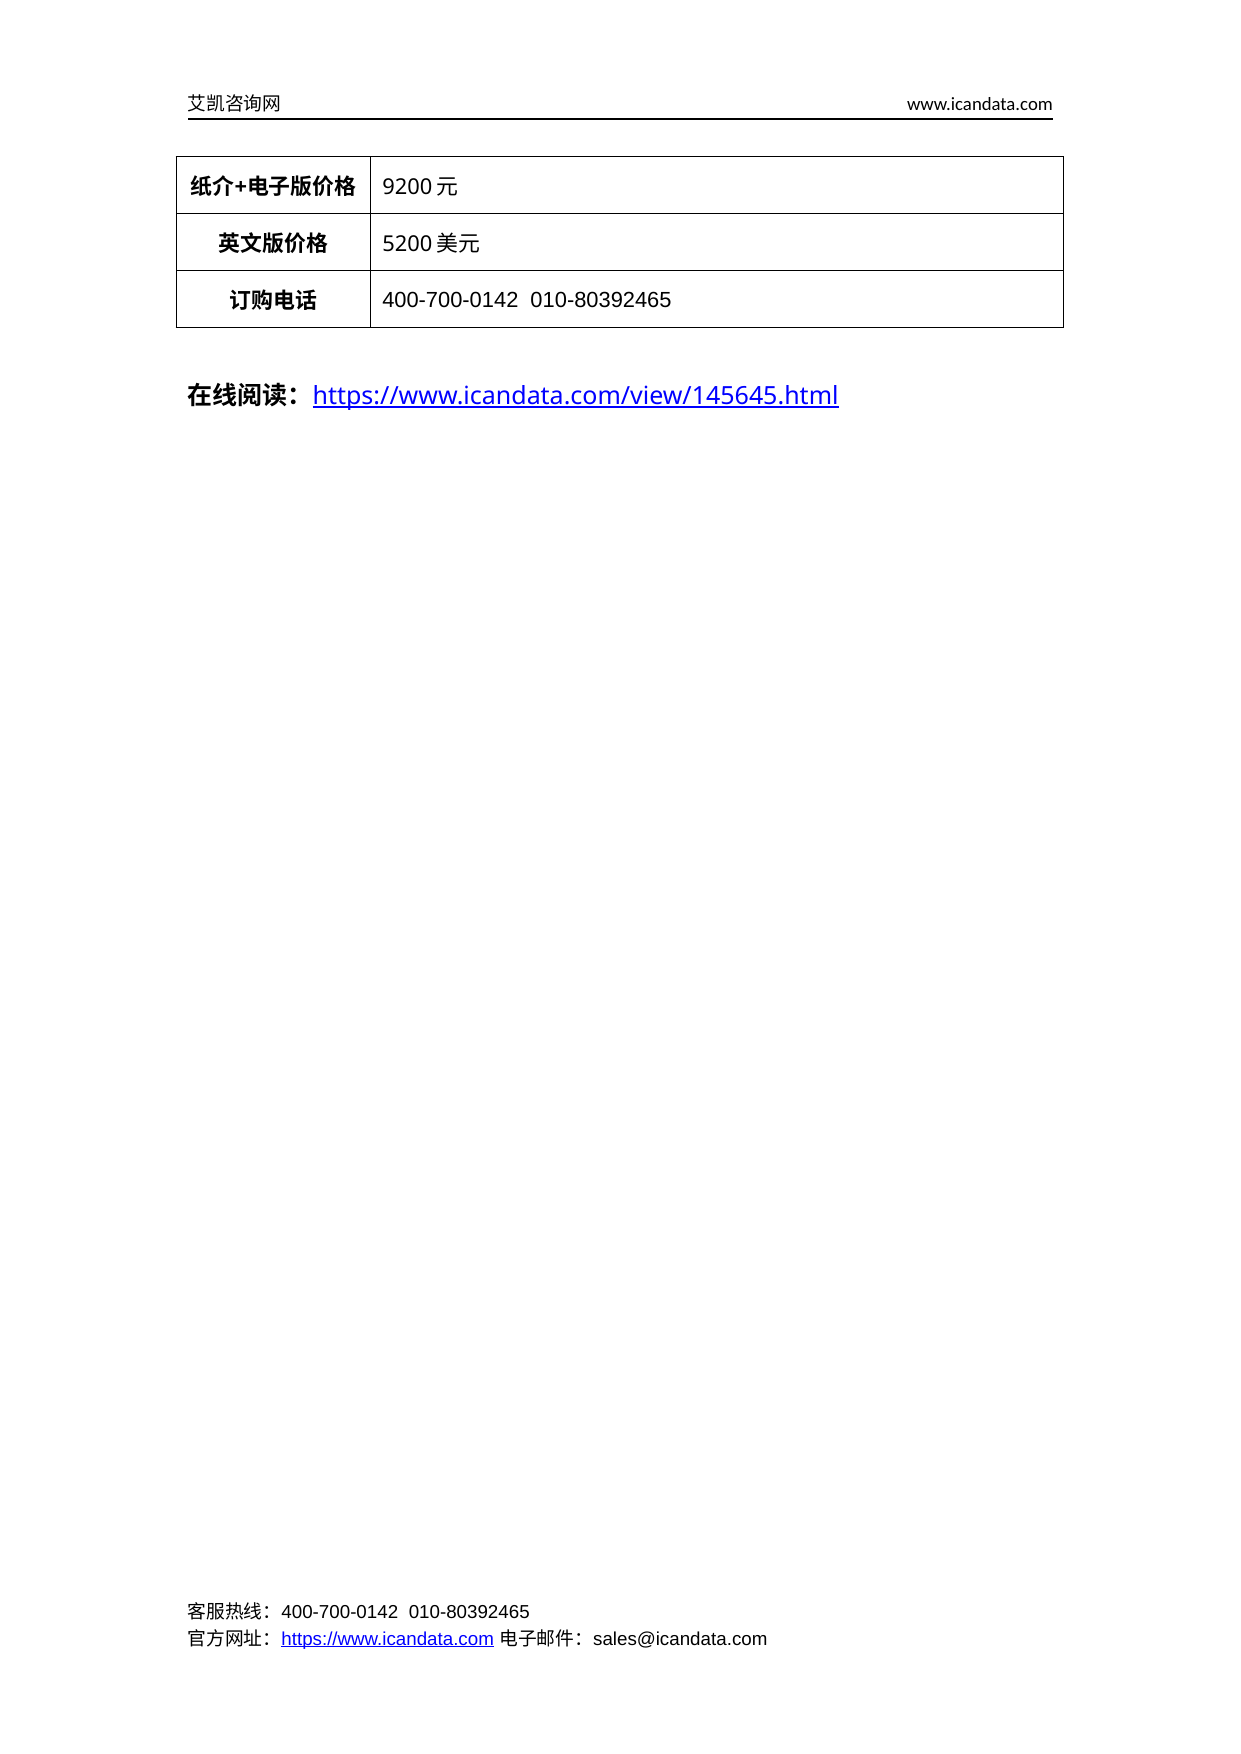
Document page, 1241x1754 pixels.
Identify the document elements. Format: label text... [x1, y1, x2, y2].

table_cell 5200美元 [371, 214, 1063, 270]
text 在线阅读：https://www.icandata.com/view/145645.html [187, 361, 1053, 426]
table_cell 英文版价格 [177, 214, 370, 270]
table_cell 纸介+电子版价格 [177, 157, 370, 213]
table_cell 400-700-0142 010-80392465 [371, 271, 1063, 327]
table_cell 订购电话 [177, 271, 370, 327]
table_cell 9200元 [371, 157, 1063, 213]
